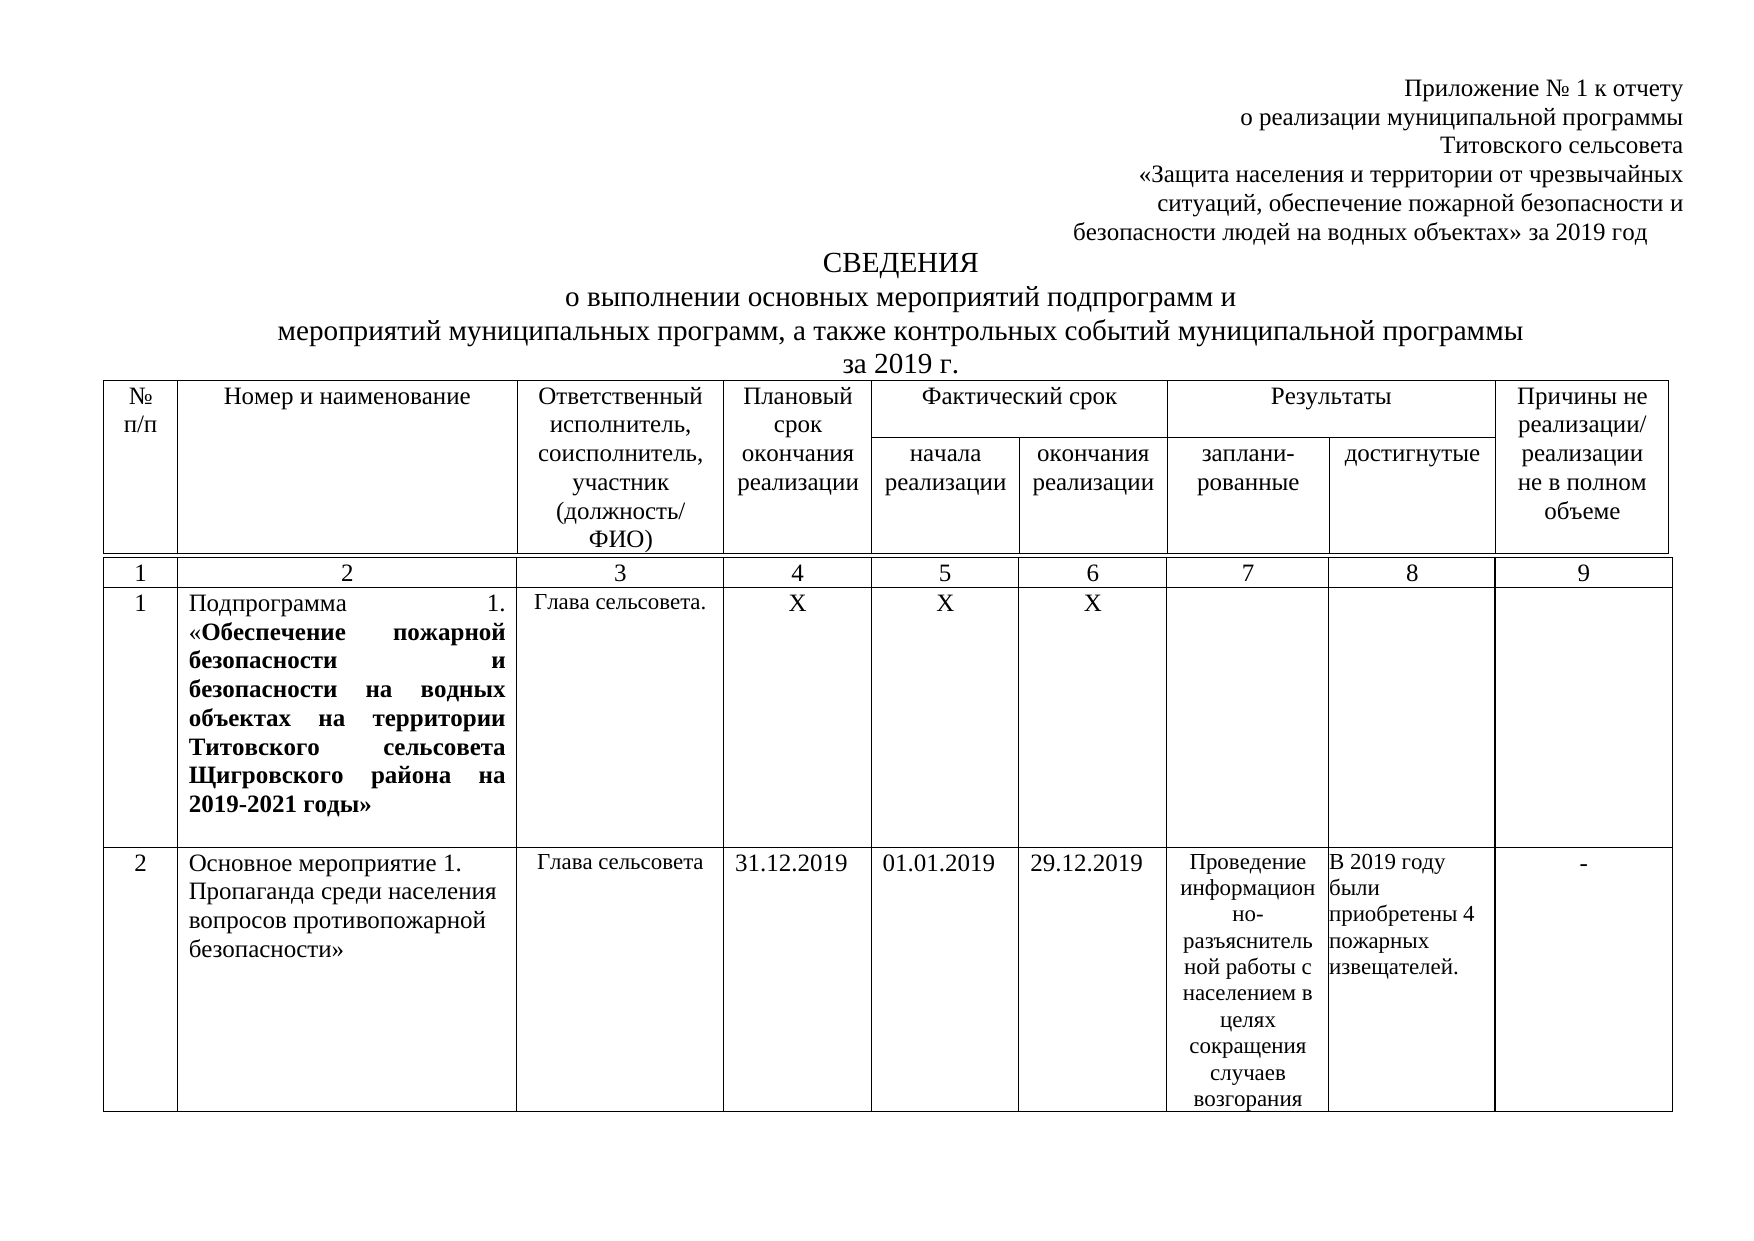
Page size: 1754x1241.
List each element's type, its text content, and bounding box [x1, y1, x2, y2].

table_cell [1167, 588, 1328, 847]
table_cell Х [724, 588, 871, 847]
table_cell Глава сельсовета. [517, 588, 723, 847]
text «Защита населения и территории от чрезвычайных [118, 159, 1683, 188]
text о выполнении основных мероприятий подпрограмм и [118, 279, 1683, 313]
table_cell Глава сельсовета [517, 848, 723, 1111]
table_header 1 [104, 558, 177, 587]
table_cell Х [872, 588, 1018, 847]
table_cell В 2019 году были приобретены 4 пожарных извещателей. [1329, 848, 1494, 1111]
table_header 2 [178, 558, 516, 587]
table_cell 1 [104, 588, 177, 847]
table_header 8 [1329, 558, 1494, 587]
table_header Причины не реализации/ реализации не в полном объеме [1496, 381, 1668, 553]
table_header Фактический срок [872, 381, 1167, 437]
table_cell 2 [104, 848, 177, 1111]
text о реализации муниципальной программы [118, 102, 1683, 131]
table_cell окончания реализации [1020, 438, 1167, 553]
table_cell достигнутые [1330, 438, 1495, 553]
table_cell Проведение информационно-разъяснительной работы с населением в целях сокращения случаев возгорания [1167, 848, 1328, 1111]
table_header 3 [517, 558, 723, 587]
table_header Номер и наименование [178, 381, 517, 553]
table_cell начала реализации [872, 438, 1019, 553]
text мероприятий муниципальных программ, а также контрольных событий муниципальной программы [118, 313, 1683, 346]
text безопасности людей на водных объектах» за 2019 год [118, 217, 1683, 246]
text за 2019 г. [118, 346, 1683, 380]
text Приложение № 1 к отчету [118, 73, 1683, 102]
table_cell Х [1019, 588, 1166, 847]
table_header Результаты [1168, 381, 1495, 437]
table_header Ответственный исполнитель, соисполнитель, участник (должность/ ФИО) [518, 381, 723, 553]
text СВЕДЕНИЯ [118, 246, 1683, 279]
table_cell Подпрограмма 1. «Обеспечение пожарной безопасности и безопасности на водных объектах на территории Титовского сельсовета Щигровского района на 2019-2021 годы» [178, 588, 516, 847]
table_header 5 [872, 558, 1018, 587]
table_header 9 [1496, 558, 1672, 587]
table_cell 31.12.2019 [724, 848, 871, 1111]
table_header 4 [724, 558, 871, 587]
table_header Плановый срок окончания реализации [724, 381, 871, 553]
text Титовского сельсовета [118, 131, 1683, 159]
table_cell 29.12.2019 [1019, 848, 1166, 1111]
table_header № п/п [104, 381, 177, 553]
table_cell заплани-рованные [1168, 438, 1329, 553]
table_header 6 [1019, 558, 1166, 587]
table_cell Основное мероприятие 1. Пропаганда среди населения вопросов противопожарной безопасности» [178, 848, 516, 1111]
table_cell 01.01.2019 [872, 848, 1018, 1111]
table_cell [1496, 588, 1672, 847]
table_header 7 [1167, 558, 1328, 587]
table_cell - [1496, 848, 1672, 1111]
table_cell [1329, 588, 1494, 847]
text ситуаций, обеспечение пожарной безопасности и [118, 188, 1683, 217]
